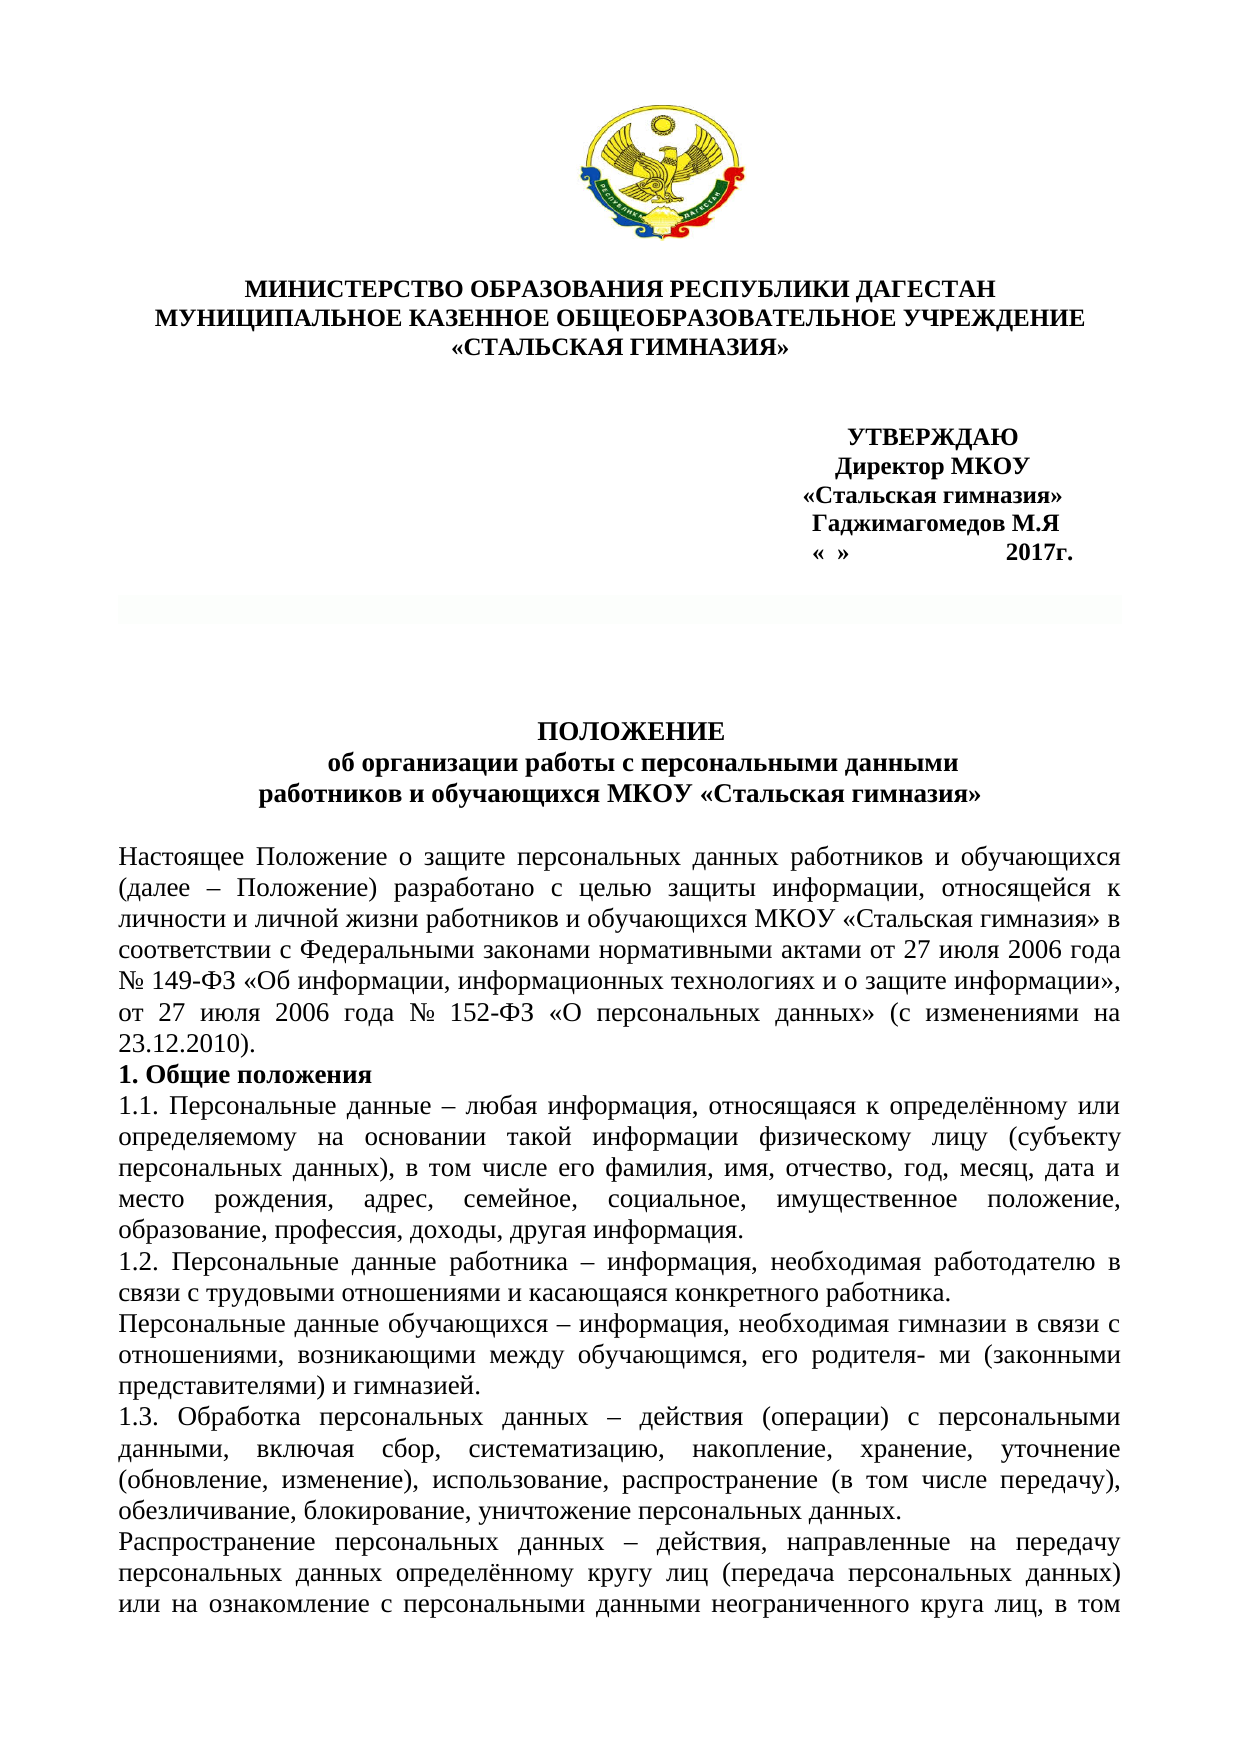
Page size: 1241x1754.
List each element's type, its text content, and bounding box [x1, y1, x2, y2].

text 1.1. Персональные данные – любая информация, относящаяся к определённому или определяемому на основании такой информации физическому лицу (субъекту персональных данных), в том числе его фамилия, имя, отчество, год, месяц, дата и место рождения, адрес, семейное, социальное, имущественное положение, образование, профессия, доходы, другая информация. [118, 1089, 1122, 1245]
text работников и обучающихся МКОУ «Стальская гимназия» [118, 778, 1122, 809]
text Директор МКОУ [118, 451, 1122, 480]
text УТВЕРЖДАЮ [118, 422, 1122, 451]
picture [576, 105, 747, 241]
text ПОЛОЖЕНИЕ [118, 715, 1122, 746]
text МИНИСТЕРСТВО ОБРАЗОВАНИЯ РЕСПУБЛИКИ ДАГЕСТАН [118, 274, 1122, 303]
text Персональные данные обучающихся – информация, необходимая гимназии в связи с отношениями, возникающими между обучающимся, его родителя- ми (законными представителями) и гимназией. [118, 1307, 1122, 1401]
text об организации работы с персональными данными [118, 746, 1122, 778]
text Гаджимагомедов М.Я [287, 508, 1122, 537]
text 1. Общие положения [118, 1058, 1122, 1089]
text « » 2017г. [118, 537, 1122, 566]
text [118, 1525, 1122, 1618]
text МУНИЦИПАЛЬНОЕ КАЗЕННОЕ ОБЩЕОБРАЗОВАТЕЛЬНОЕ УЧРЕЖДЕНИЕ [118, 303, 1122, 332]
text 1.3. Обработка персональных данных – действия (операции) с персональными данными, включая сбор, систематизацию, накопление, хранение, уточнение (обновление, изменение), использование, распространение (в том числе передачу), обезличивание, блокирование, уничтожение персональных данных. [118, 1401, 1122, 1525]
text «Стальская гимназия» [118, 480, 1122, 508]
text 1.2. Персональные данные работника – информация, необходимая работодателю в связи с трудовыми отношениями и касающаяся конкретного работника. [118, 1245, 1122, 1307]
text Настоящее Положение о защите персональных данных работников и обучающихся (далее – Положение) разработано с целью защиты информации, относящейся к личности и личной жизни работников и обучающихся МКОУ «Стальская гимназия» в соответствии с Федеральными законами нормативными актами от 27 июля 2006 года № 149-ФЗ «Об информации, информационных технологиях и о защите информации», от 27 июля 2006 года № 152-ФЗ «О персональных данных» (с изменениями на 23.12.2010). [118, 840, 1122, 1058]
text «СТАЛЬСКАЯ ГИМНАЗИЯ» [118, 332, 1122, 360]
